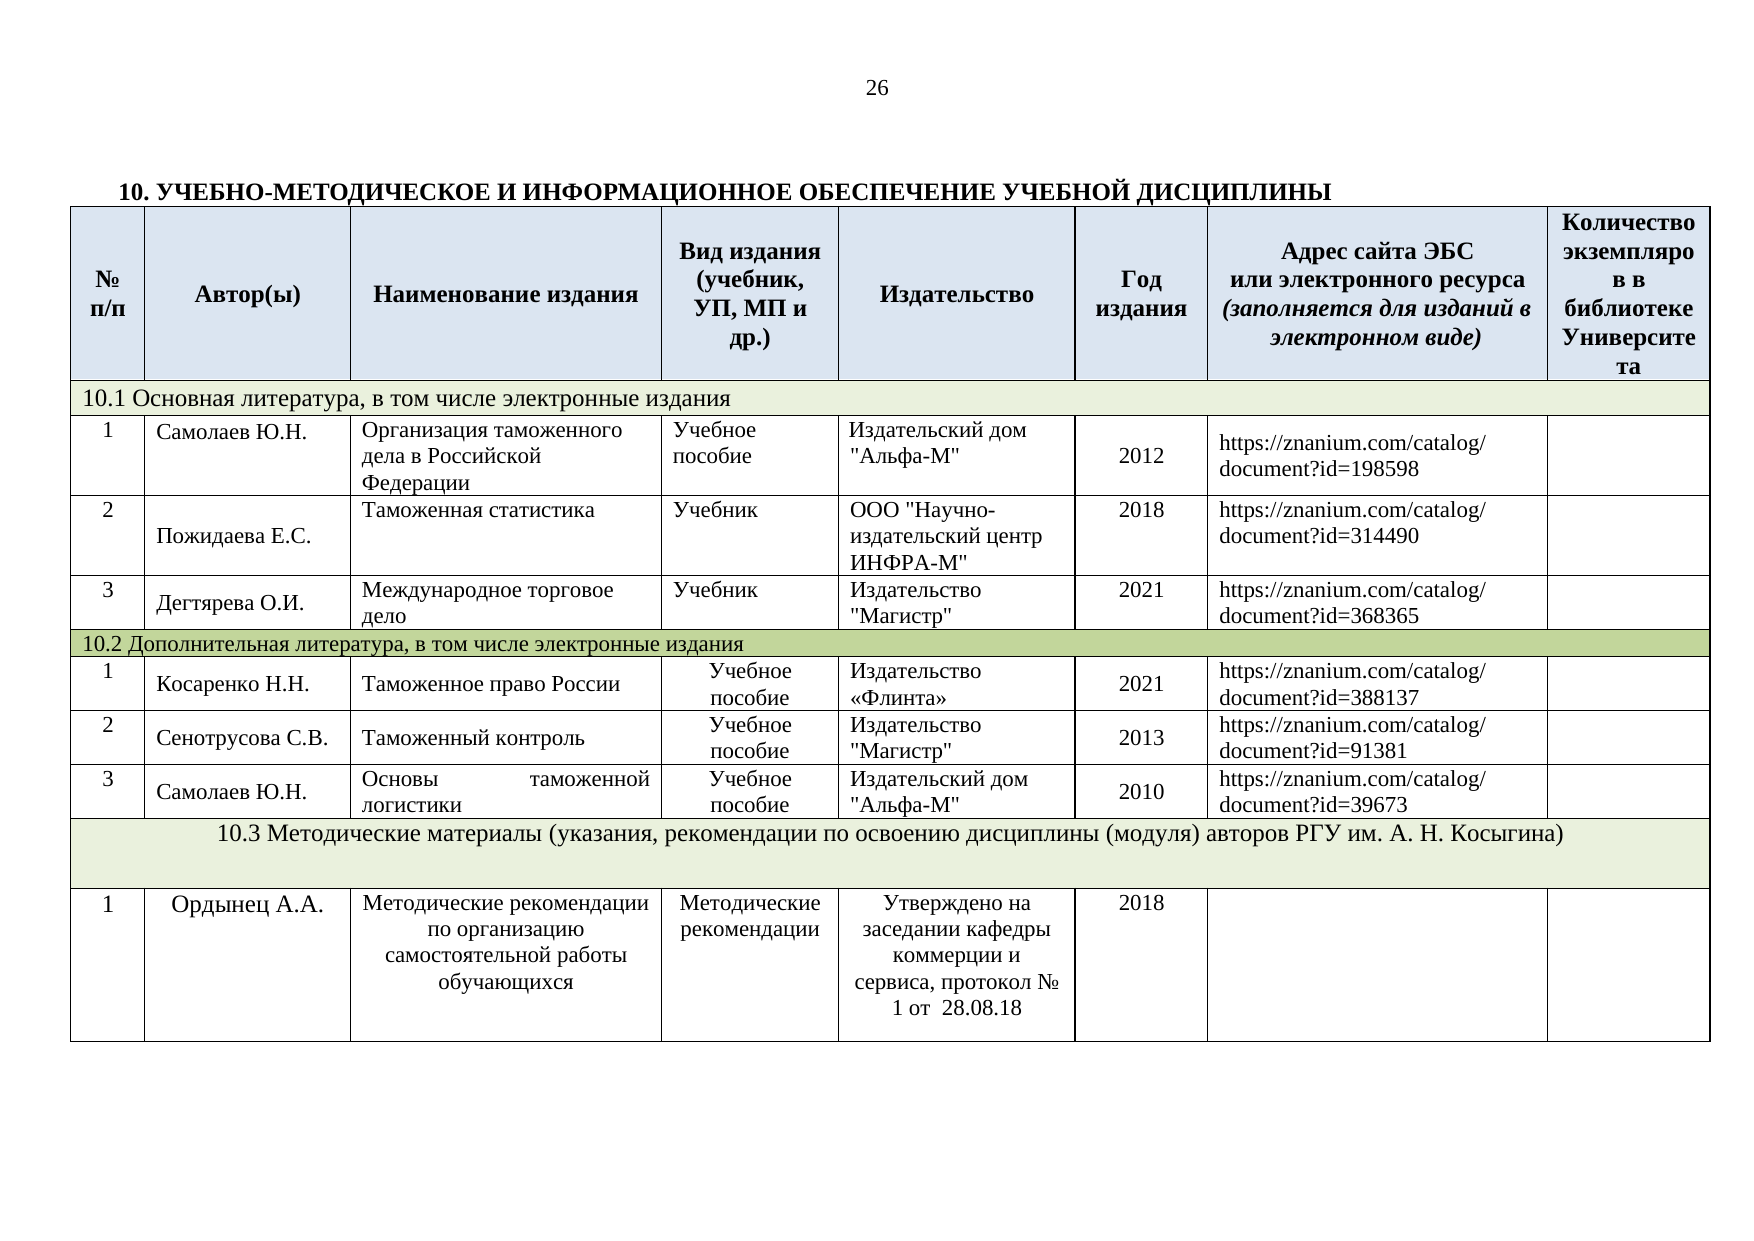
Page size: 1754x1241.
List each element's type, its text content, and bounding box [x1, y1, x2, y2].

table_cell Учебное пособие [662, 765, 838, 817]
table_cell https://znanium.com/catalog/document?id=368365 [1208, 576, 1547, 629]
table_cell [1548, 711, 1709, 764]
table_cell 10.2 Дополнительная литература, в том числе электронные издания [71, 630, 1709, 656]
table_header Количество экземпляров в библиотеке Университета [1548, 207, 1709, 379]
table_cell Таможенная статистика [351, 496, 661, 575]
table_header Наименование издания [351, 207, 661, 379]
table_cell 10.1 Основная литература, в том числе электронные издания [71, 381, 1709, 415]
table_cell 10.3 Методические материалы (указания, рекомендации по освоению дисциплины (модуля) авторов РГУ им. А. Н. Косыгина) [71, 819, 1709, 888]
table_cell Издательский дом "Альфа-М" [839, 765, 1074, 817]
table_cell Учебное пособие [662, 416, 838, 495]
table_cell Учебное пособие [662, 711, 838, 764]
table_cell Издательство "Магистр" [839, 576, 1074, 629]
table_cell 2013 [1076, 711, 1207, 764]
table_cell 2021 [1076, 576, 1207, 629]
table_cell [1548, 889, 1709, 1041]
table_cell 2 [71, 496, 144, 575]
table_cell Самолаев Ю.Н. [145, 765, 350, 817]
table_header Год издания [1076, 207, 1207, 379]
table_cell Учебное пособие [662, 657, 838, 710]
table_cell [1548, 657, 1709, 710]
table_cell 3 [71, 765, 144, 817]
text 10. УЧЕБНО-МЕТОДИЧЕСКОЕ И ИНФОРМАЦИОННОЕ ОБЕСПЕЧЕНИЕ УЧЕБНОЙ ДИСЦИПЛИНЫ [118, 177, 1636, 206]
table_cell Пожидаева Е.С. [145, 496, 350, 575]
table_cell Организация таможенного дела в Российской Федерации [351, 416, 661, 495]
table_cell https://znanium.com/catalog/document?id=91381 [1208, 711, 1547, 764]
table_cell https://znanium.com/catalog/document?id=388137 [1208, 657, 1547, 710]
table_cell 1 [71, 889, 144, 1041]
table_cell Методические рекомендации по организацию самостоятельной работы обучающихся [351, 889, 661, 1041]
table_cell 3 [71, 576, 144, 629]
table_cell Учебник [662, 496, 838, 575]
table_cell 1 [71, 416, 144, 495]
table_cell 2018 [1076, 889, 1207, 1041]
table_header Вид издания (учебник, УП, МП и др.) [662, 207, 838, 379]
table_cell Самолаев Ю.Н. [145, 416, 350, 495]
table_cell 2010 [1076, 765, 1207, 817]
table_cell https://znanium.com/catalog/document?id=39673 [1208, 765, 1547, 817]
table_cell Методические рекомендации [662, 889, 838, 1041]
table_cell Таможенное право России [351, 657, 661, 710]
table_header № п/п [71, 207, 144, 379]
table_header Издательство [839, 207, 1074, 379]
table_cell https://znanium.com/catalog/document?id=198598 [1208, 416, 1547, 495]
table_cell Сенотрусова С.В. [145, 711, 350, 764]
table_cell [1208, 889, 1547, 1041]
table_header Автор(ы) [145, 207, 350, 379]
table_cell [1548, 416, 1709, 495]
table_cell Утверждено на заседании кафедры коммерции и сервиса, протокол № 1 от 28.08.18 [839, 889, 1074, 1041]
table_cell [1548, 765, 1709, 817]
table_cell https://znanium.com/catalog/document?id=314490 [1208, 496, 1547, 575]
table_cell [1548, 576, 1709, 629]
table_cell Косаренко Н.Н. [145, 657, 350, 710]
table_cell Издательство «Флинта» [839, 657, 1074, 710]
table_cell Издательский дом "Альфа-М" [839, 416, 1074, 495]
table_cell Международное торговое дело [351, 576, 661, 629]
table_cell 2018 [1076, 496, 1207, 575]
table_cell 2012 [1076, 416, 1207, 495]
table_cell Основы таможенной логистики [351, 765, 661, 817]
table_cell 1 [71, 657, 144, 710]
table_cell Учебник [662, 576, 838, 629]
table_cell Дегтярева О.И. [145, 576, 350, 629]
table_cell ООО "Научно-издательский центр ИНФРА-М" [839, 496, 1074, 575]
table_cell 2021 [1076, 657, 1207, 710]
table_cell [1548, 496, 1709, 575]
table_cell 2 [71, 711, 144, 764]
table_cell Издательство "Магистр" [839, 711, 1074, 764]
table_cell Таможенный контроль [351, 711, 661, 764]
table_header Адрес сайта ЭБС или электронного ресурса (заполняется для изданий в электронном виде) [1208, 207, 1547, 379]
table_cell Ордынец А.А. [145, 889, 350, 1041]
